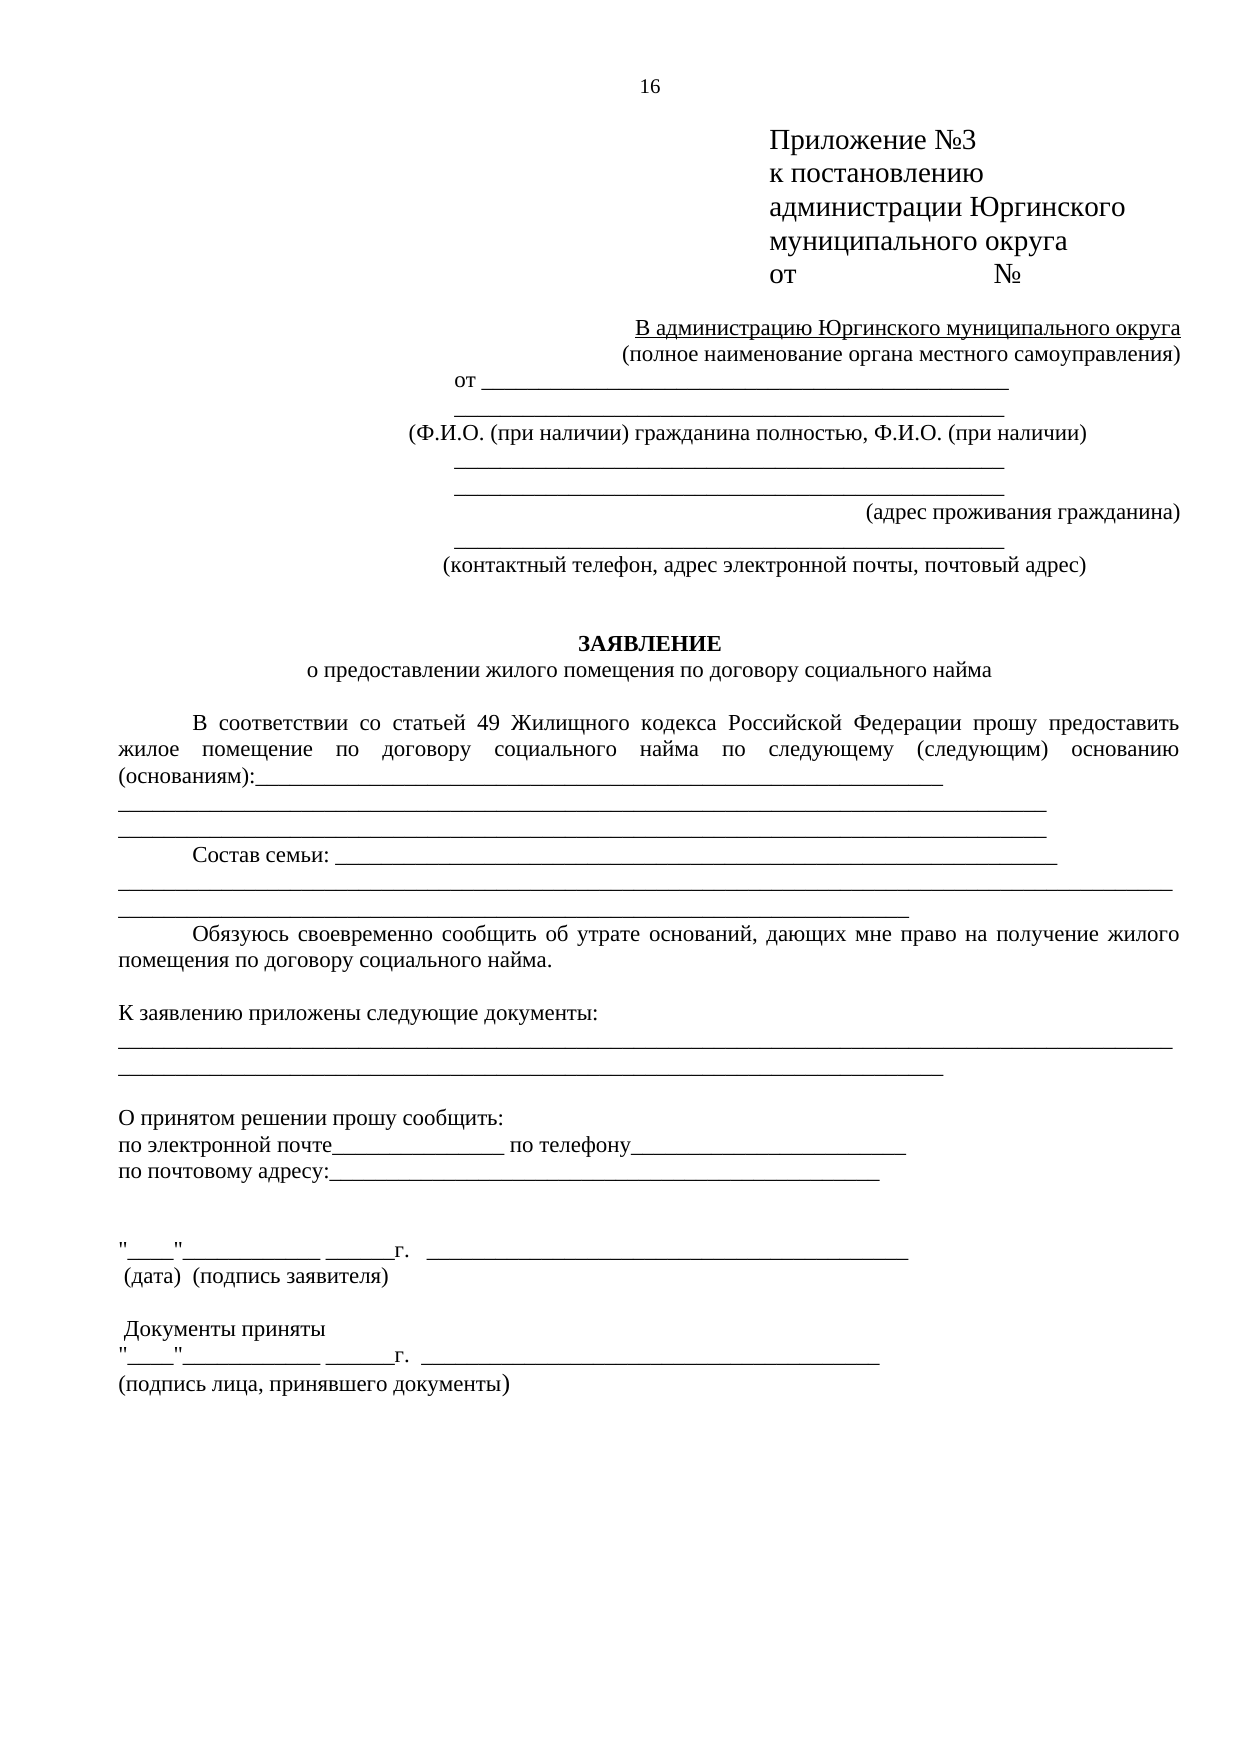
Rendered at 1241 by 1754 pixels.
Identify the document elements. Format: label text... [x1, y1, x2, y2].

text (контактный телефон, адрес электронной почты, почтовый адрес) [266, 551, 1181, 577]
text О принятом решении прошу сообщить: [118, 1104, 1181, 1131]
text _________________________________________________________________________________________________________________________________________________________________ [118, 867, 1181, 920]
text от ______________________________________________ [266, 366, 1181, 393]
text Приложение №3 [769, 122, 1181, 156]
text о предоставлении жилого помещения по договору социального найма [118, 656, 1181, 683]
text Обязуюсь своевременно сообщить об утрате оснований, дающих мне право на получение жилого помещения по договору социального найма. [118, 920, 1181, 973]
text по почтовому адресу:________________________________________________ [118, 1157, 1181, 1183]
text ________________________________________________ [266, 472, 1181, 498]
text ЗАЯВЛЕНИЕ [118, 630, 1181, 656]
text ________________________________________________ [266, 524, 1181, 551]
text "____"____________ ______г. ________________________________________ [118, 1342, 1181, 1368]
text (Ф.И.О. (при наличии) гражданина полностью, Ф.И.О. (при наличии) [266, 419, 1181, 446]
text (подпись лица, принявшего документы) [118, 1368, 1181, 1397]
text _________________________________________________________________________________ [118, 788, 1181, 814]
text В администрацию Юргинского муниципального округа [118, 314, 1181, 340]
text ________________________________________________ [266, 393, 1181, 419]
text В соответствии со статьей 49 Жилищного кодекса Российской Федерации прошу предоставить жилое помещение по договору социального найма по следующему (следующим) основанию (основаниям):____________________________________________________________ [118, 709, 1181, 788]
text "____"____________ ______г. __________________________________________ [118, 1236, 1181, 1262]
text Состав семьи: _______________________________________________________________ [118, 841, 1181, 867]
text (дата) (подпись заявителя) [118, 1262, 1181, 1289]
text по электронной почте_______________ по телефону________________________ [118, 1131, 1181, 1157]
text Документы приняты [118, 1315, 1181, 1342]
text _________________________________________________________________________________ [118, 814, 1181, 841]
text (полное наименование органа местного самоуправления) [118, 340, 1181, 366]
text ____________________________________________________________________________________________________________________________________________________________________ [118, 1025, 1181, 1078]
text к постановлению администрации Юргинского муниципального округа [769, 156, 1181, 256]
text (адрес проживания гражданина) [266, 498, 1181, 524]
text от № [769, 256, 1181, 290]
text ________________________________________________ [266, 446, 1181, 472]
text К заявлению приложены следующие документы: [118, 999, 1181, 1025]
